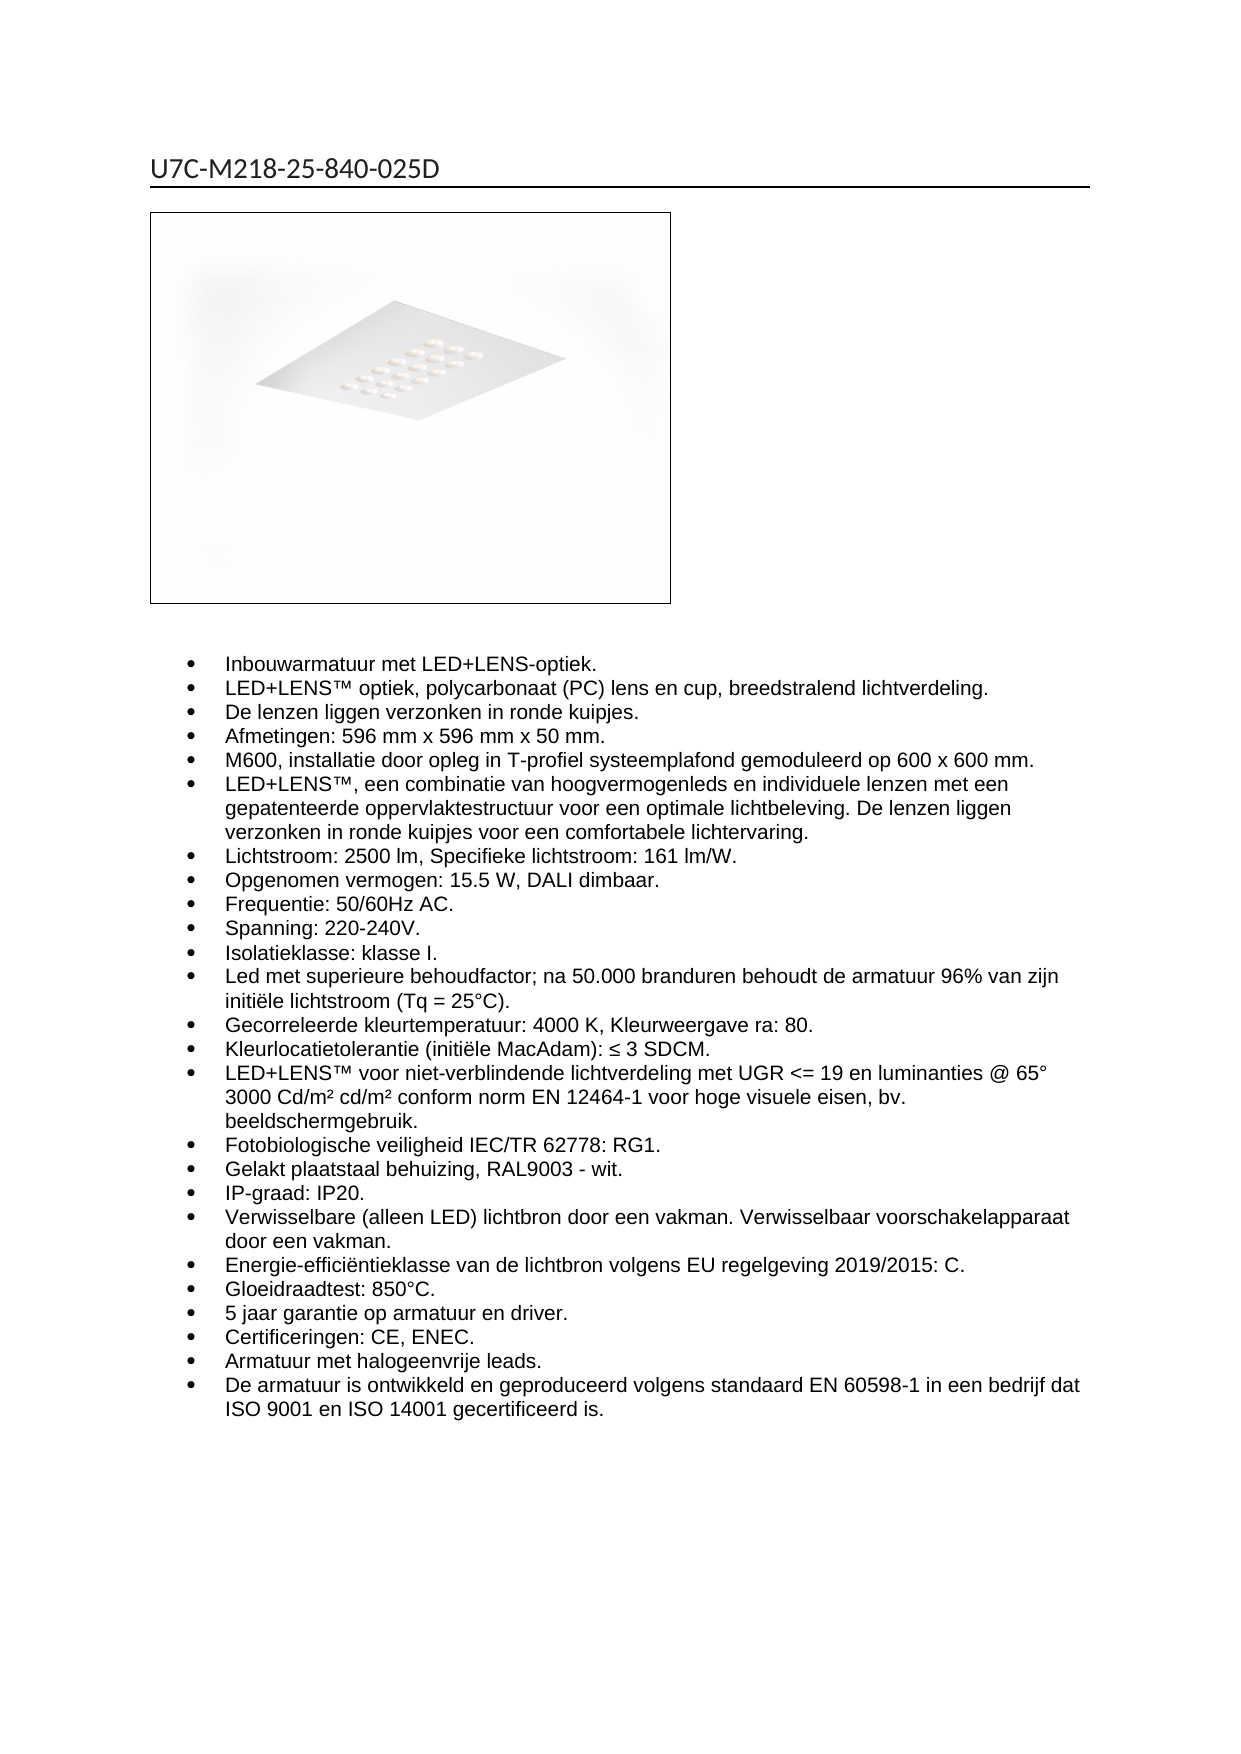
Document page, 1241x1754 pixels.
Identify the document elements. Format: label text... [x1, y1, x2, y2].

list Opgenomen vermogen: 15.5 W, DALI dimbaar. [187, 868, 1090, 892]
picture [151, 213, 670, 603]
list Isolatieklasse: klasse I. [187, 940, 1090, 964]
list Certificeringen: CE, ENEC. [187, 1325, 1090, 1349]
list Fotobiologische veiligheid IEC/TR 62778: RG1. [187, 1132, 1090, 1157]
list Gelakt plaatstaal behuizing, RAL9003 - wit. [187, 1157, 1090, 1181]
list Armatuur met halogeenvrije leads. [187, 1349, 1090, 1373]
list De armatuur is ontwikkeld en geproduceerd volgens standaard EN 60598-1 in een bedrijf dat ISO 9001 en ISO 14001 gecertificeerd is. [187, 1373, 1090, 1421]
list IP-graad: IP20. [187, 1181, 1090, 1205]
list Led met superieure behoudfactor; na 50.000 branduren behoudt de armatuur 96% van zijn initiële lichtstroom (Tq = 25°C). [187, 964, 1090, 1012]
list Inbouwarmatuur met LED+LENS-optiek. [187, 652, 1090, 676]
list M600, installatie door opleg in T-profiel systeemplafond gemoduleerd op 600 x 600 mm. [187, 748, 1090, 772]
list De lenzen liggen verzonken in ronde kuipjes. [187, 700, 1090, 724]
list Afmetingen: 596 mm x 596 mm x 50 mm. [187, 724, 1090, 748]
list Lichtstroom: 2500 lm, Specifieke lichtstroom: 161 lm/W. [187, 844, 1090, 868]
list Spanning: 220-240V. [187, 916, 1090, 940]
list Kleurlocatietolerantie (initiële MacAdam): ≤ 3 SDCM. [187, 1036, 1090, 1061]
list Verwisselbare (alleen LED) lichtbron door een vakman. Verwisselbaar voorschakelapparaat door een vakman. [187, 1205, 1090, 1253]
list Energie-efficiëntieklasse van de lichtbron volgens EU regelgeving 2019/2015: C. [187, 1253, 1090, 1277]
list Frequentie: 50/60Hz AC. [187, 892, 1090, 916]
list LED+LENS™ optiek, polycarbonaat (PC) lens en cup, breedstralend lichtverdeling. [187, 676, 1090, 700]
list Gloeidraadtest: 850°C. [187, 1277, 1090, 1301]
list LED+LENS™, een combinatie van hoogvermogenleds en individuele lenzen met een gepatenteerde oppervlaktestructuur voor een optimale lichtbeleving. De lenzen liggen verzonken in ronde kuipjes voor een comfortabele lichtervaring. [187, 772, 1090, 844]
text U7C-M218-25-840-025D [150, 150, 1090, 186]
list Gecorreleerde kleurtemperatuur: 4000 K, Kleurweergave ra: 80. [187, 1012, 1090, 1036]
list 5 jaar garantie op armatuur en driver. [187, 1301, 1090, 1325]
list LED+LENS™ voor niet-verblindende lichtverdeling met UGR <= 19 en luminanties @ 65° 3000 Cd/m² cd/m² conform norm EN 12464-1 voor hoge visuele eisen, bv. beeldschermgebruik. [187, 1061, 1090, 1132]
